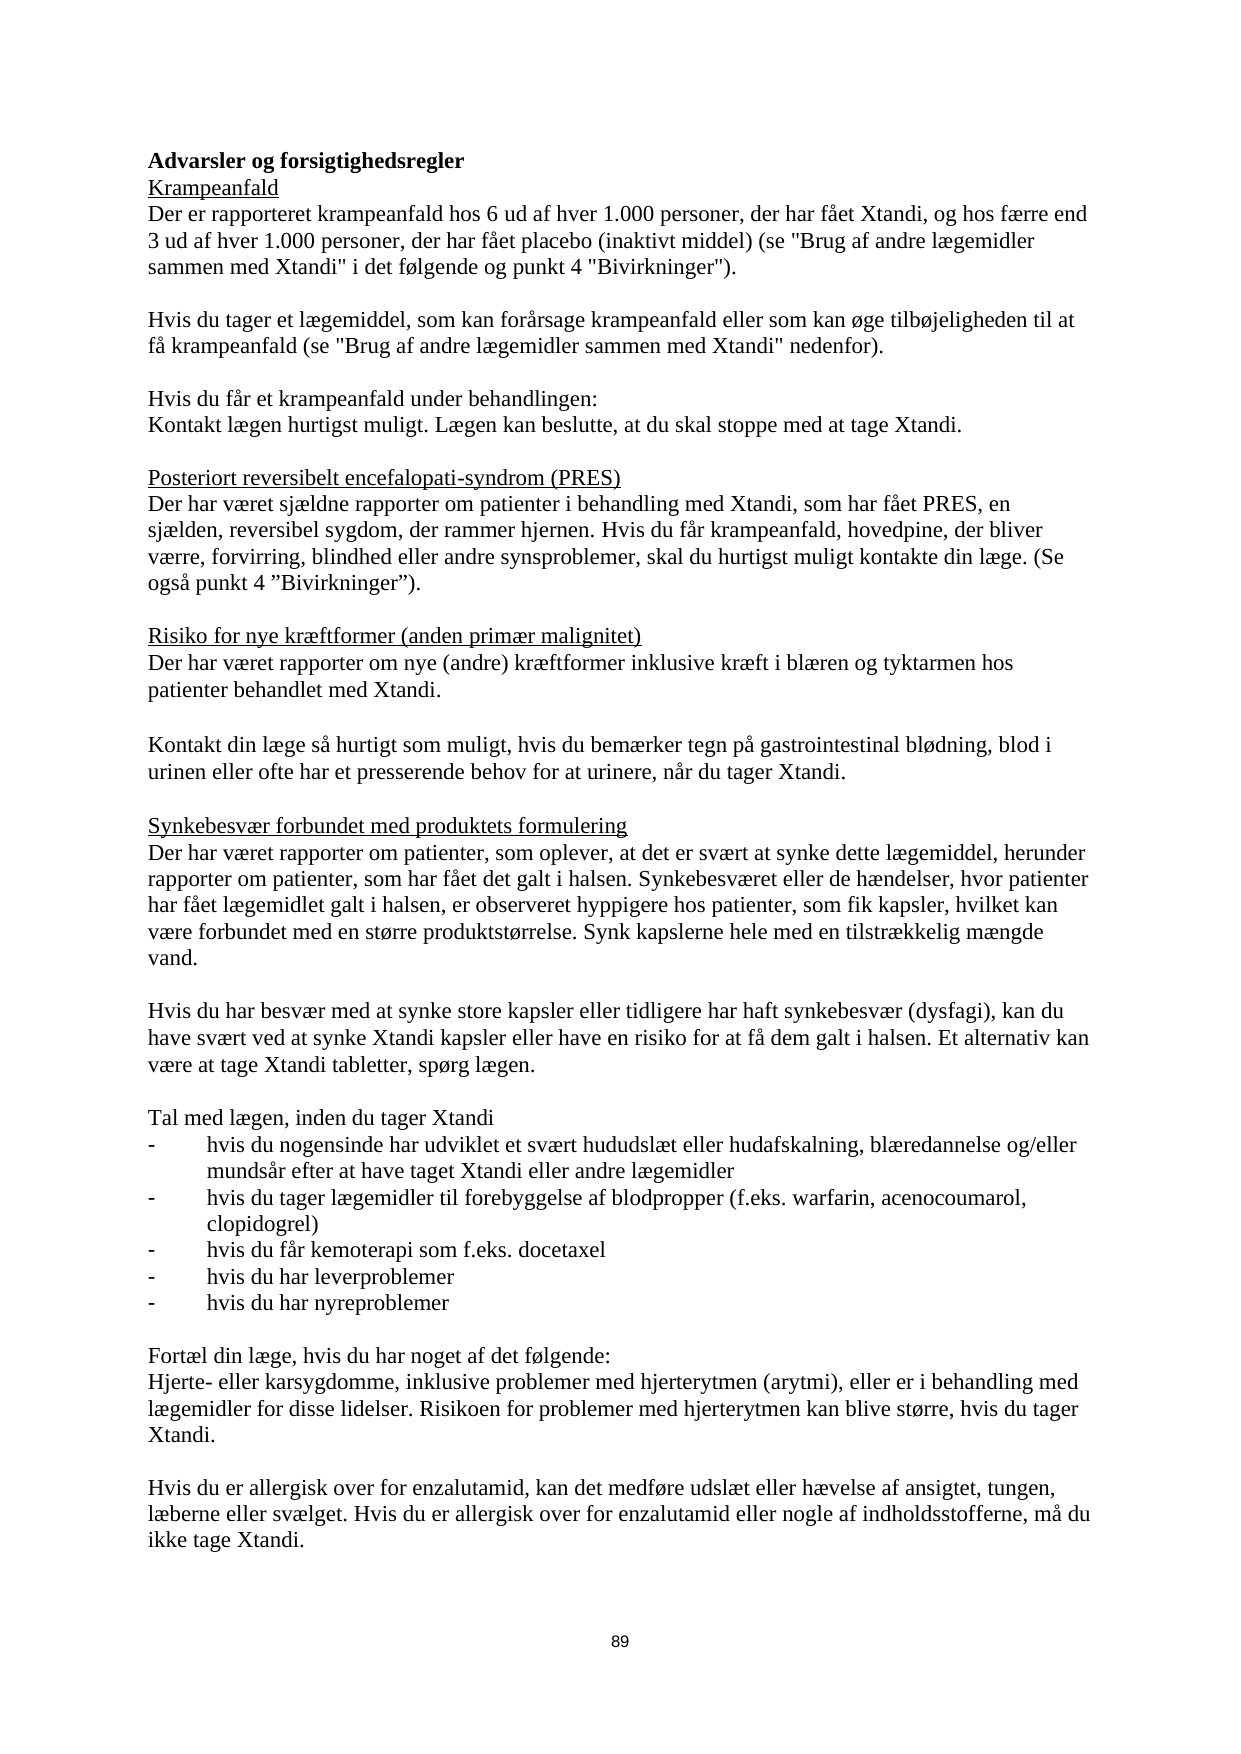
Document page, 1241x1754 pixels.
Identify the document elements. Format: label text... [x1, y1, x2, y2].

text Hvis du har besvær med at synke store kapsler eller tidligere har haft synkebesvær (dysfagi), kan du have svært ved at synke Xtandi kapsler eller have en risiko for at få dem galt i halsen. Et alternativ kan være at tage Xtandi tabletter, spørg lægen. [148, 997, 1093, 1078]
list hvis du tager lægemidler til forebyggelse af blodpropper (f.eks. warfarin, acenocoumarol, clopidogrel) [148, 1183, 1093, 1236]
text Der er rapporteret krampeanfald hos 6 ud af hver 1.000 personer, der har fået Xtandi, og hos færre end 3 ud af hver 1.000 personer, der har fået placebo (inaktivt middel) (se "Brug af andre lægemidler sammen med Xtandi" i det følgende og punkt 4 "Bivirkninger"). [148, 200, 1093, 279]
list hvis du nogensinde har udviklet et svært hududslæt eller hudafskalning, blæredannelse og/eller mundsår efter at have taget Xtandi eller andre lægemidler [148, 1131, 1093, 1183]
text Hvis du får et krampeanfald under behandlingen: [148, 385, 1093, 411]
text Kontakt lægen hurtigst muligt. Lægen kan beslutte, at du skal stoppe med at tage Xtandi. [148, 411, 1093, 437]
list hvis du har nyreproblemer [148, 1289, 1093, 1316]
text Kontakt din læge så hurtigt som muligt, hvis du bemærker tegn på gastrointestinal blødning, blod i urinen eller ofte har et presserende behov for at urinere, når du tager Xtandi. [148, 730, 1093, 784]
text Risiko for nye kræftformer (anden primær malignitet) [148, 622, 1093, 649]
text Hvis du tager et lægemiddel, som kan forårsage krampeanfald eller som kan øge tilbøjeligheden til at få krampeanfald (se "Brug af andre lægemidler sammen med Xtandi" nedenfor). [148, 306, 1093, 358]
text Synkebesvær forbundet med produktets formulering [148, 812, 1093, 839]
list hvis du får kemoterapi som f.eks. docetaxel [148, 1236, 1093, 1263]
text Hjerte- eller karsygdomme, inklusive problemer med hjerterytmen (arytmi), eller er i behandling med lægemidler for disse lidelser. Risikoen for problemer med hjerterytmen kan blive større, hvis du tager Xtandi. [148, 1368, 1093, 1447]
text Posteriort reversibelt encefalopati-syndrom (PRES) [148, 464, 1093, 490]
text Der har været rapporter om nye (andre) kræftformer inklusive kræft i blæren og tyktarmen hos patienter behandlet med Xtandi. [148, 649, 1093, 703]
list hvis du har leverproblemer [148, 1263, 1093, 1289]
text Fortæl din læge, hvis du har noget af det følgende: [148, 1342, 1093, 1368]
text Hvis du er allergisk over for enzalutamid, kan det medføre udslæt eller hævelse af ansigtet, tungen, læberne eller svælget. Hvis du er allergisk over for enzalutamid eller nogle af indholdsstofferne, må du ikke tage Xtandi. [148, 1474, 1093, 1553]
list Advarsler og forsigtighedsregler [148, 148, 1093, 174]
text Der har været rapporter om patienter, som oplever, at det er svært at synke dette lægemiddel, herunder rapporter om patienter, som har fået det galt i halsen. Synkebesværet eller de hændelser, hvor patienter har fået lægemidlet galt i halsen, er observeret hyppigere hos patienter, som fik kapsler, hvilket kan være forbundet med en større produktstørrelse. Synk kapslerne hele med en tilstrækkelig mængde vand. [148, 839, 1093, 970]
text Tal med lægen, inden du tager Xtandi [148, 1104, 1093, 1131]
text Krampeanfald [148, 174, 1093, 200]
text Der har været sjældne rapporter om patienter i behandling med Xtandi, som har fået PRES, en sjælden, reversibel sygdom, der rammer hjernen. Hvis du får krampeanfald, hovedpine, der bliver værre, forvirring, blindhed eller andre synsproblemer, skal du hurtigst muligt kontakte din læge. (Se også punkt 4 ”Bivirkninger”). [148, 490, 1093, 596]
